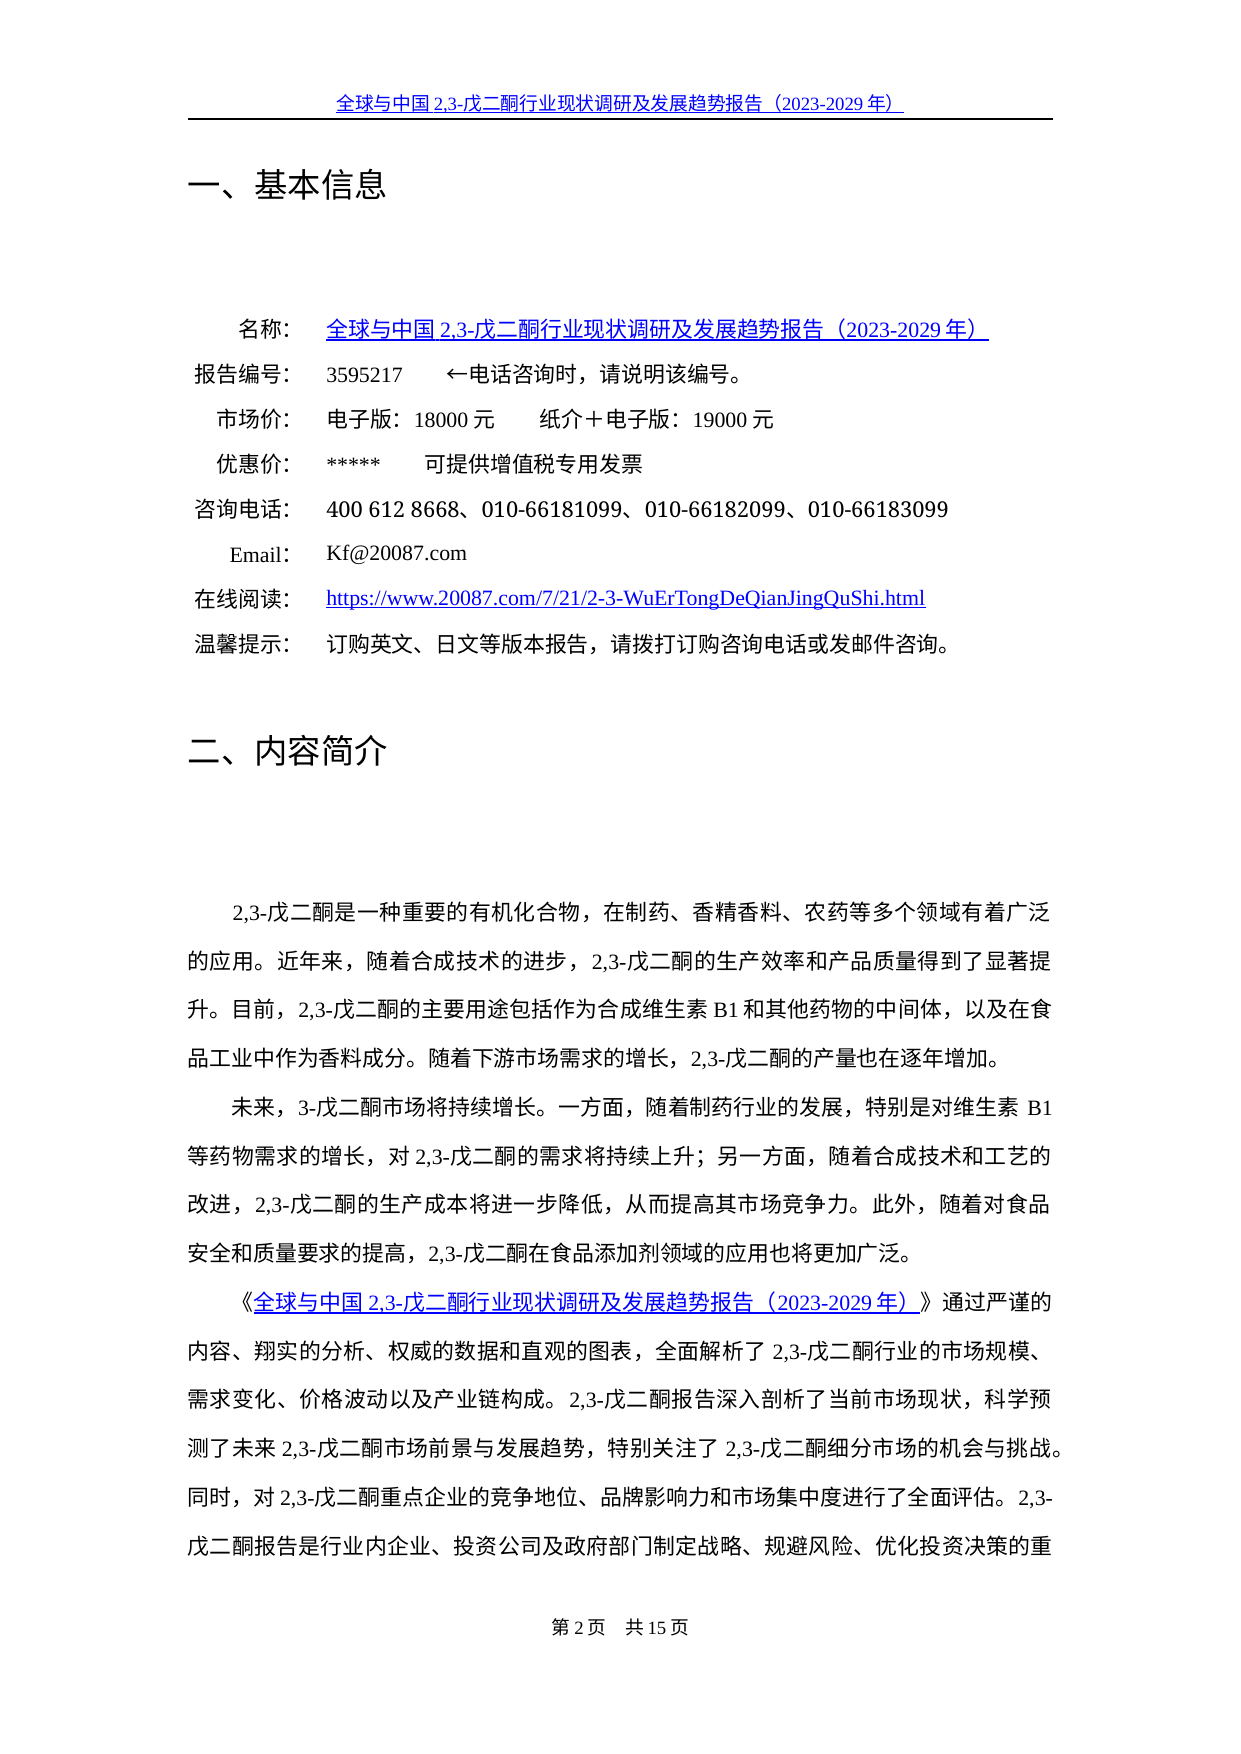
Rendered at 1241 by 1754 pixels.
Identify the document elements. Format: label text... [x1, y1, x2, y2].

table_cell [315, 582, 1073, 627]
table_cell 报告编号： [167, 357, 315, 402]
table_cell 咨询电话： [167, 492, 315, 537]
table_cell 市场价： [167, 402, 315, 447]
table_cell 电子版：18000 元 纸介＋电子版：19000 元 [315, 402, 1073, 447]
title 二、内容简介 [187, 717, 1053, 782]
title 一、基本信息 [187, 150, 1053, 215]
table_cell 订购英文、日文等版本报告，请拨打订购咨询电话或发邮件咨询。 [315, 627, 1073, 672]
table_header 全球与中国2,3-戊二酮行业现状调研及发展趋势报告（2023-2029年） [315, 312, 1073, 357]
table_cell ***** 可提供增值税专用发票 [315, 447, 1073, 492]
table_cell Kf@20087.com [315, 537, 1073, 582]
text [187, 894, 1053, 1561]
table_cell 3595217 ←电话咨询时，请说明该编号。 [315, 357, 1073, 402]
table_header 名称： [167, 312, 315, 357]
table_cell Email： [167, 537, 315, 582]
table_cell 温馨提示： [167, 627, 315, 672]
table_cell 优惠价： [167, 447, 315, 492]
table_cell 400 612 8668、010-66181099、010-66182099、010-66183099 [315, 492, 1073, 537]
table_cell 在线阅读： [167, 582, 315, 627]
